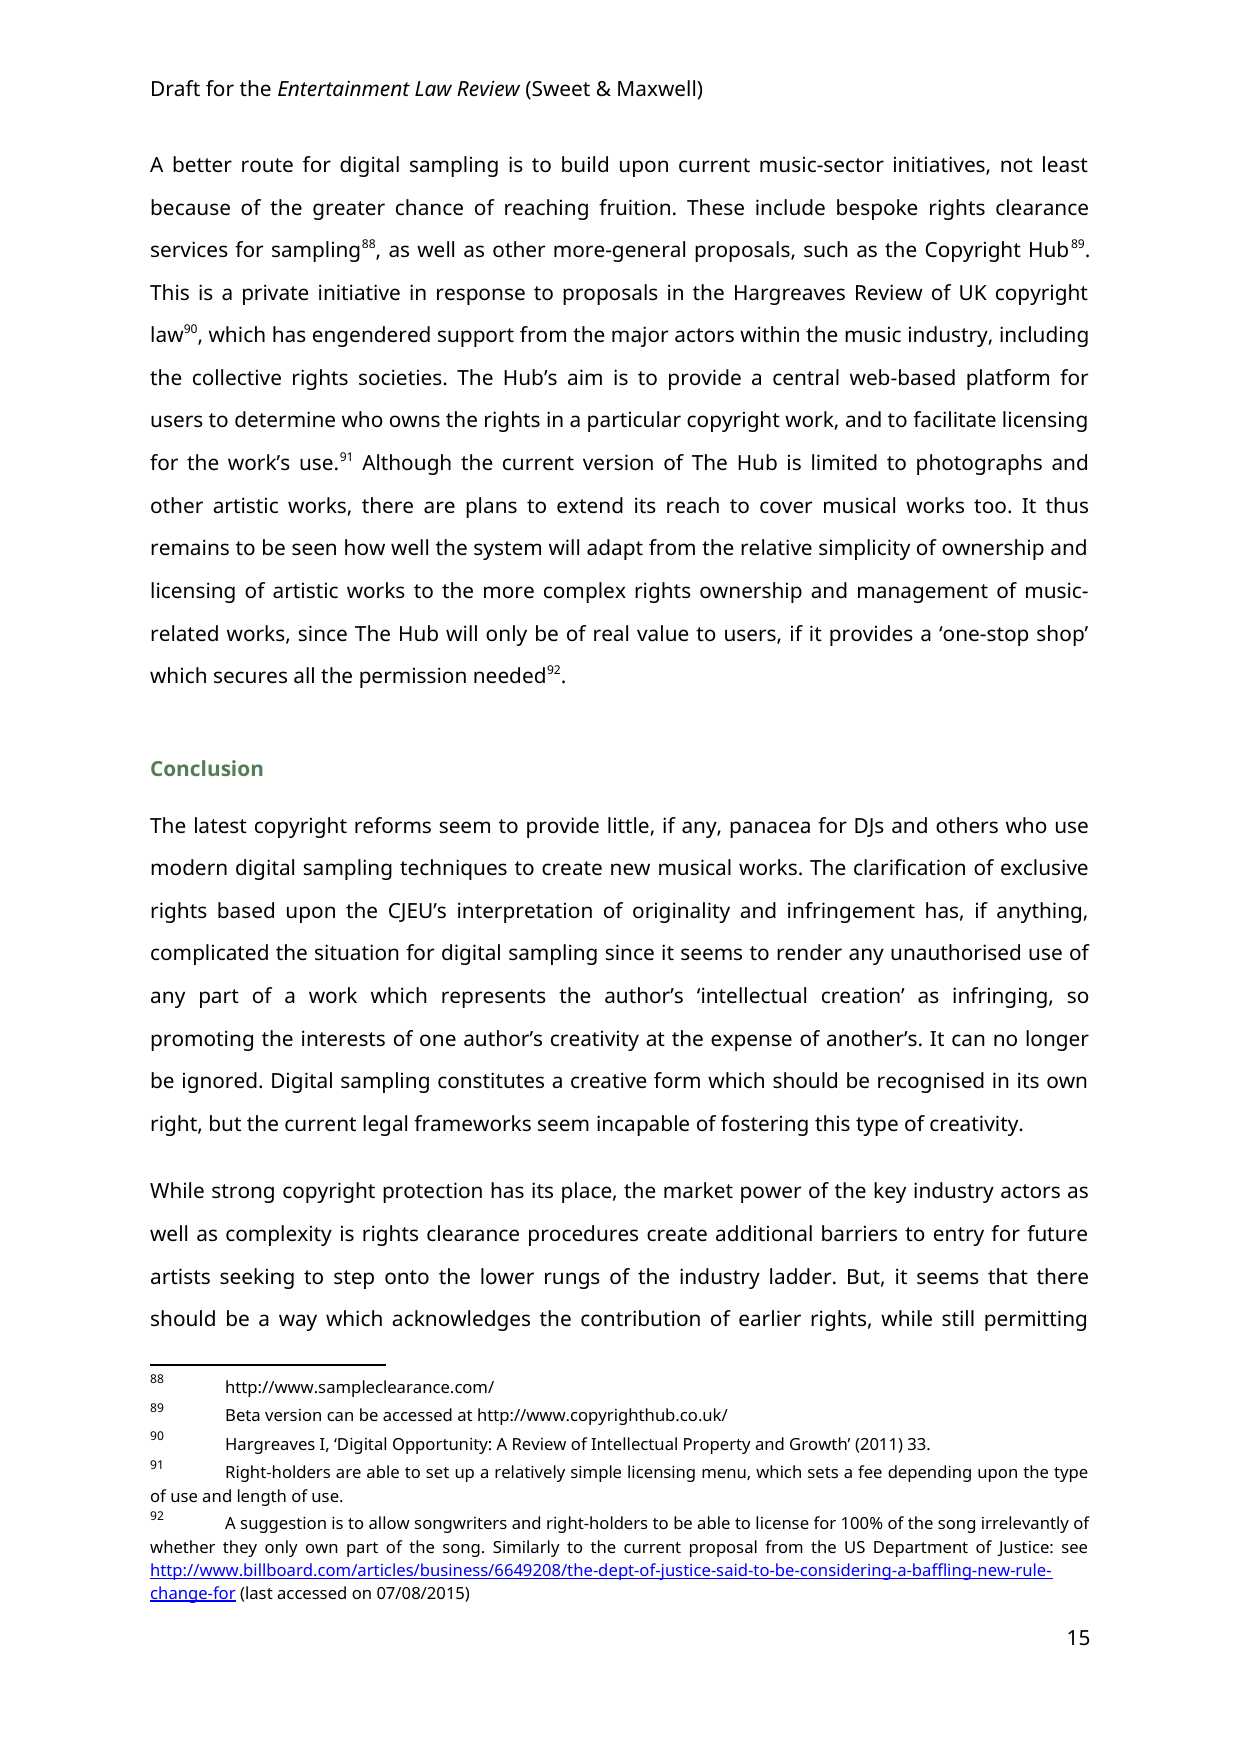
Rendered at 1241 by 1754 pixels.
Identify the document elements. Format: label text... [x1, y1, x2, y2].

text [150, 1177, 1090, 1333]
text The latest copyright reforms seem to provide little, if any, panacea for DJs and others who use modern digital sampling techniques to create new musical works. The clarification of exclusive rights based upon the CJEU’s interpretation of originality and infringement has, if anything, complicated the situation for digital sampling since it seems to render any unauthorised use of any part of a work which represents the author’s ‘intellectual creation’ as infringing, so promoting the interests of one author’s creativity at the expense of another’s. It can no longer be ignored. Digital sampling constitutes a creative form which should be recognised in its own right, but the current legal frameworks seem incapable of fostering this type of creativity. [150, 811, 1090, 1137]
subtitle Conclusion [150, 754, 1090, 782]
text A better route for digital sampling is to build upon current music-sector initiatives, not least because of the greater chance of reaching fruition. These include bespoke rights clearance services for sampling, as well as other more-general proposals, such as the Copyright Hub. This is a private initiative in response to proposals in the Hargreaves Review of UK copyright law, which has engendered support from the major actors within the music industry, including the collective rights societies. The Hub’s aim is to provide a central web-based platform for users to determine who owns the rights in a particular copyright work, and to facilitate licensing for the work’s use. Although the current version of The Hub is limited to photographs and other artistic works, there are plans to extend its reach to cover musical works too. It thus remains to be seen how well the system will adapt from the relative simplicity of ownership and licensing of artistic works to the more complex rights ownership and management of music-related works, since The Hub will only be of real value to users, if it provides a ‘one-stop shop’ which secures all the permission needed. [150, 150, 1090, 690]
